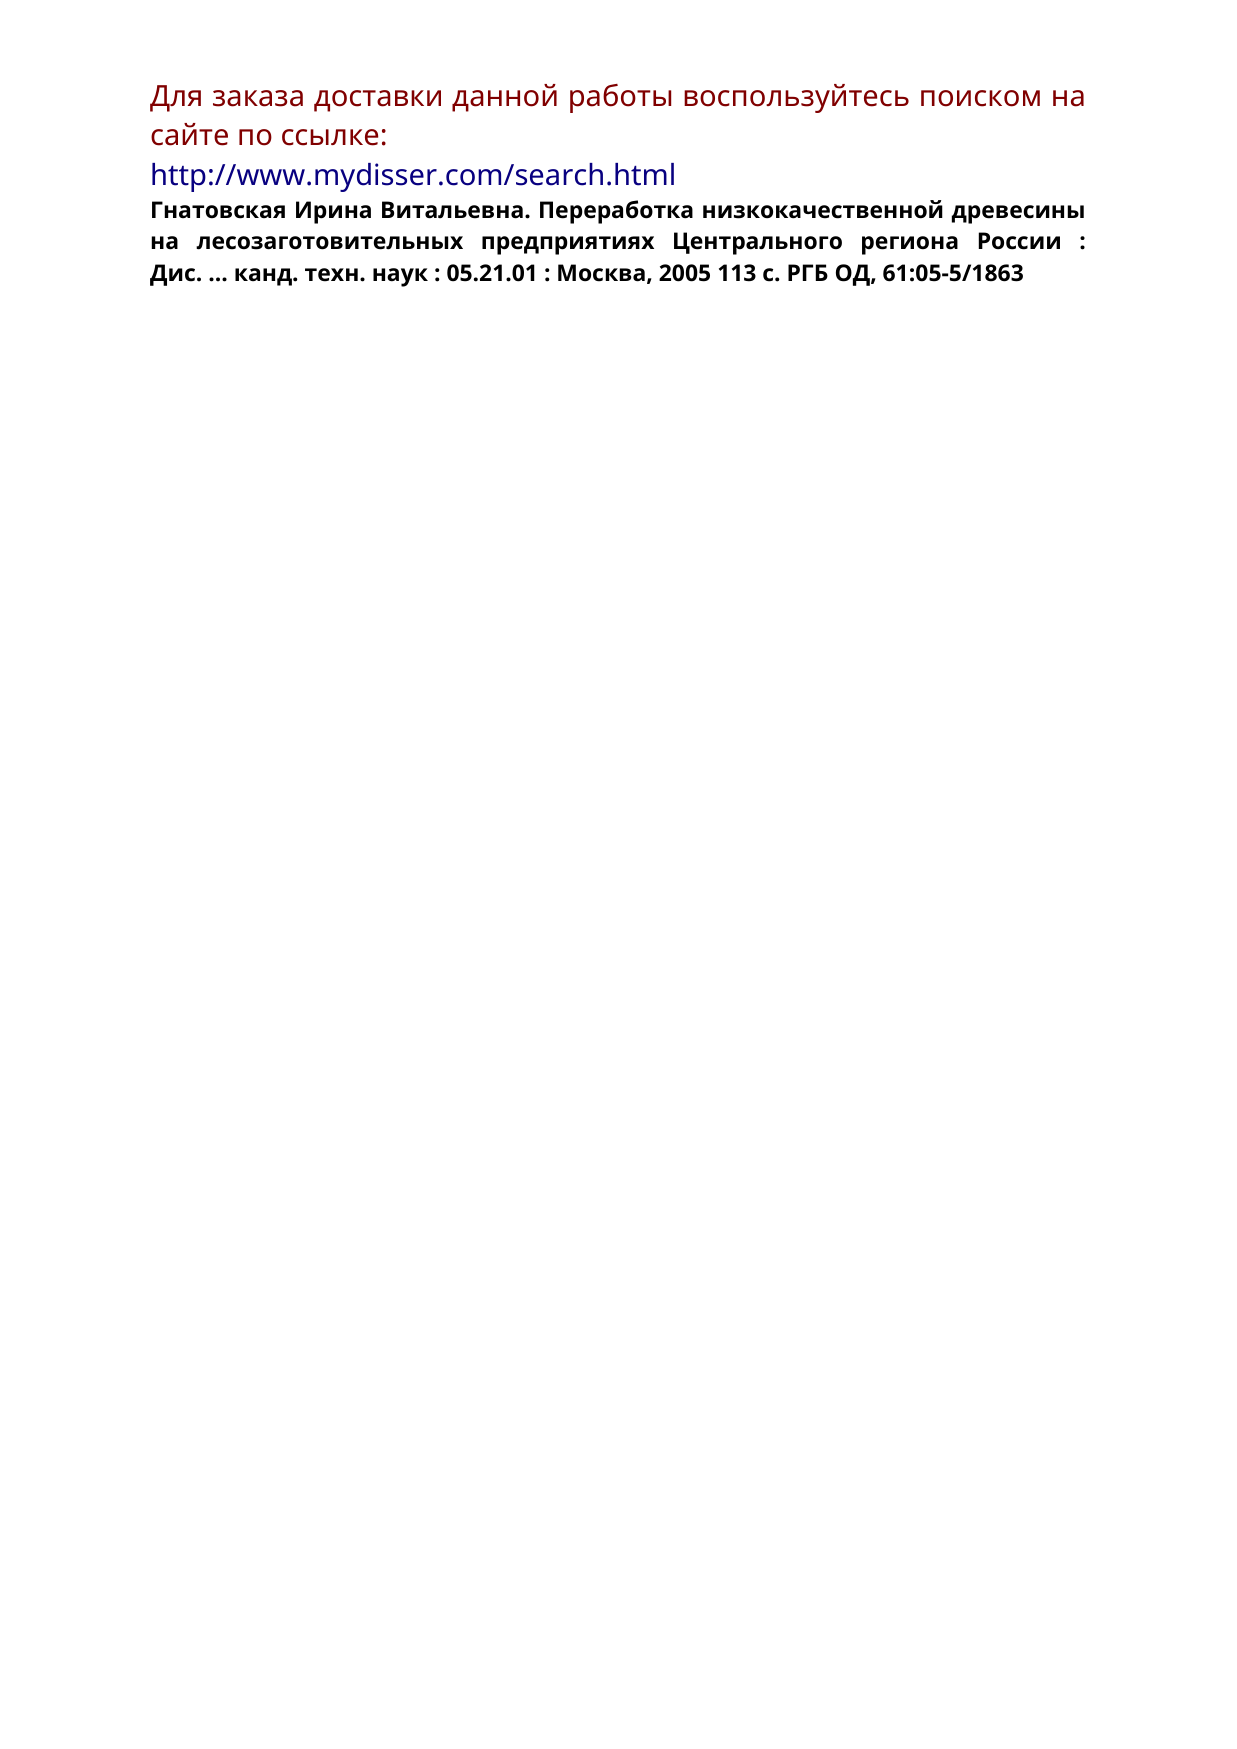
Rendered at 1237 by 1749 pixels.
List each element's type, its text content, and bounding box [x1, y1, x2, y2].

text Гнатовская Ирина Витальевна. Переработка низкокачественной древесины на лесозаготовительных предприятиях Центрального региона России : Дис. ... канд. техн. наук : 05.21.01 : Москва, 2005 113 c. РГБ ОД, 61:05-5/1863 [150, 194, 1086, 288]
